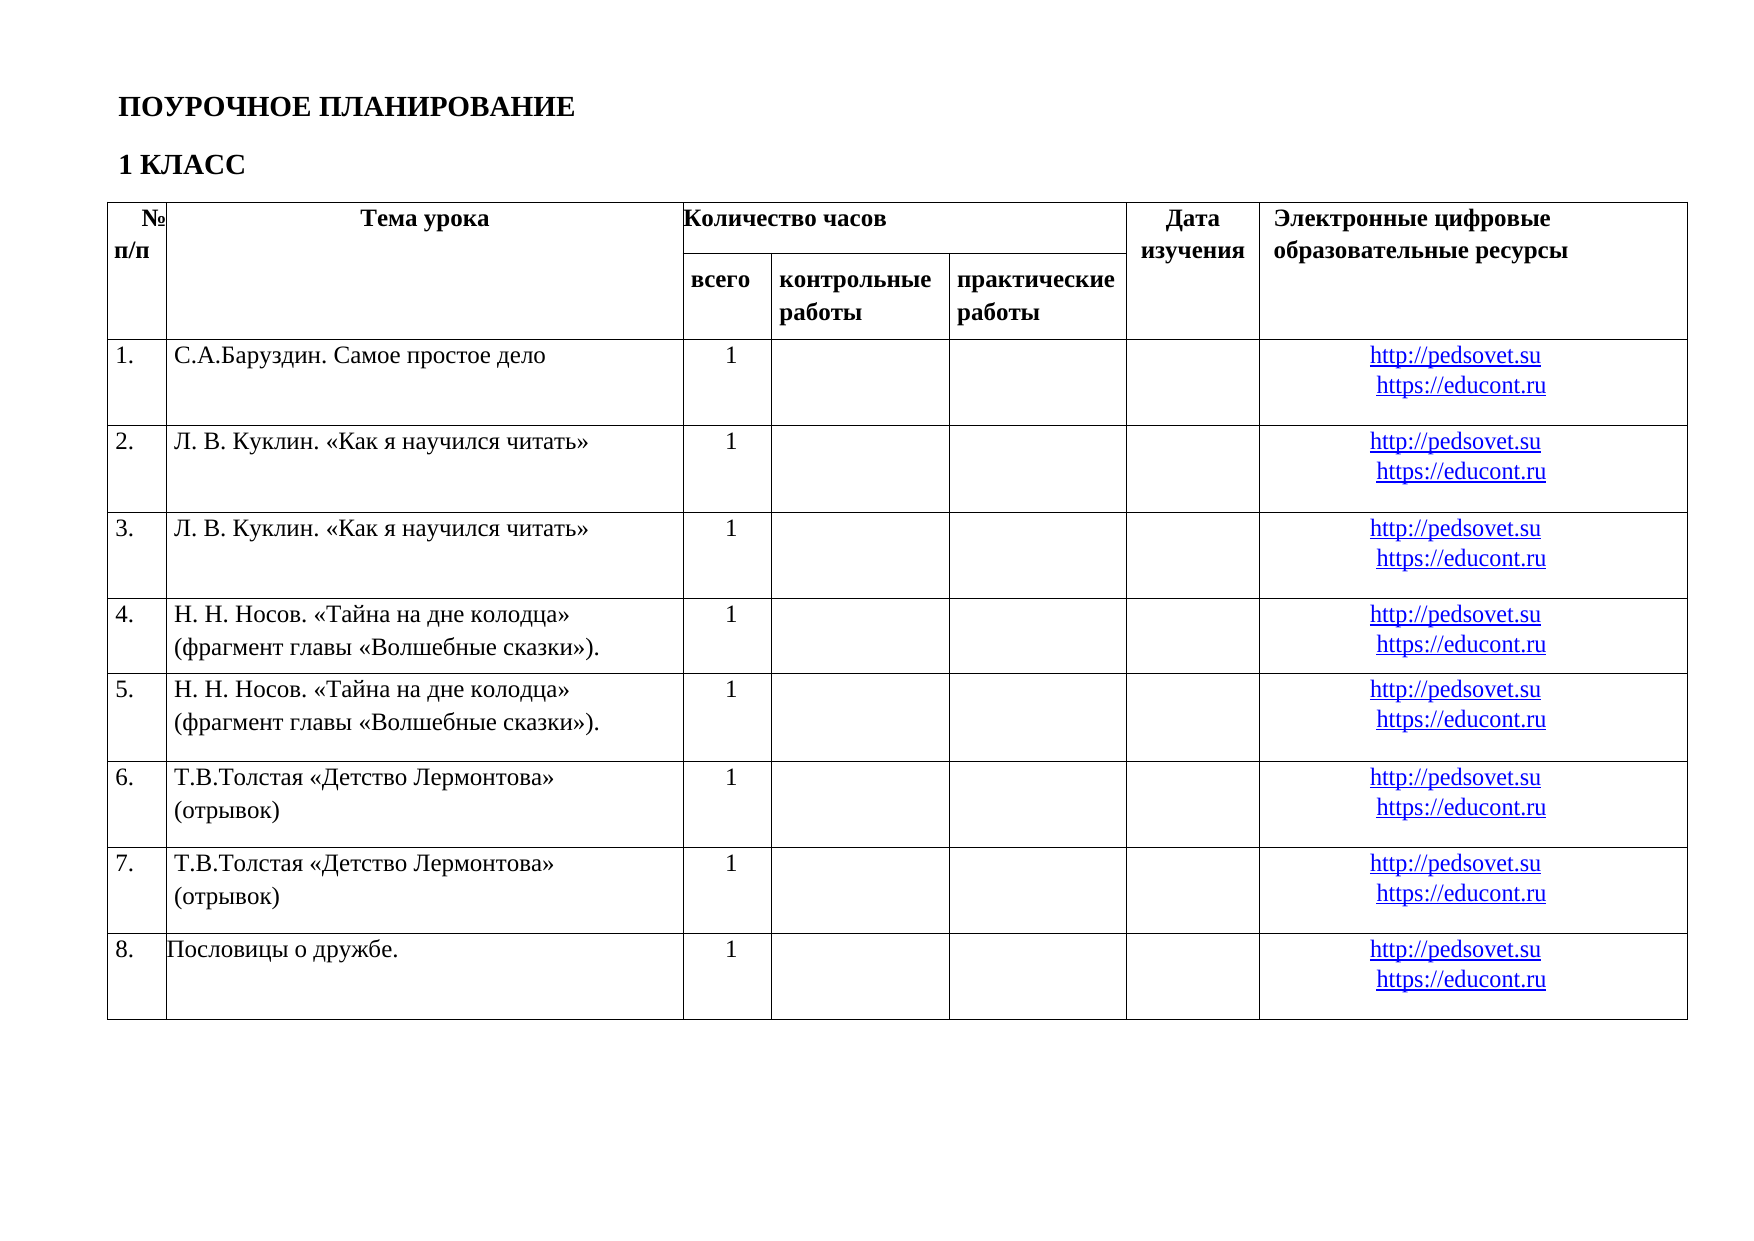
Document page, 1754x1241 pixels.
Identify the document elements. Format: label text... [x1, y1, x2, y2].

table_cell [772, 426, 949, 512]
table_cell [950, 934, 1126, 1019]
table_cell 1 [684, 674, 771, 761]
table_header Дата изучения [1127, 203, 1259, 339]
table_cell [950, 340, 1126, 425]
table_cell Н. Н. Носов. «Тайна на дне колодца» (фрагмент главы «Волшебные сказки»). [167, 674, 683, 761]
table_cell Т.В.Толстая «Детство Лермонтова» (отрывок) [167, 848, 683, 933]
table_cell [772, 340, 949, 425]
table_cell 1 [684, 426, 771, 512]
table_cell [772, 848, 949, 933]
table_cell 1 [684, 762, 771, 847]
table_cell Л. В. Куклин. «Как я научился читать» [167, 513, 683, 598]
table_cell 1 [684, 599, 771, 673]
table_cell [950, 762, 1126, 847]
table_cell http://pedsovet.su https://educont.ru [1260, 674, 1687, 761]
table_cell [1127, 674, 1259, 761]
table_cell 1 [684, 513, 771, 598]
table_cell 6. [108, 762, 166, 847]
text 1 КЛАСС [118, 147, 1636, 181]
table_cell [772, 513, 949, 598]
table_cell [772, 599, 949, 673]
table_cell http://pedsovet.su https://educont.ru [1260, 762, 1687, 847]
table_cell Т.В.Толстая «Детство Лермонтова» (отрывок) [167, 762, 683, 847]
table_cell С.А.Баруздин. Самое простое дело [167, 340, 683, 425]
table_cell http://pedsovet.su https://educont.ru [1260, 513, 1687, 598]
table_cell 1. [108, 340, 166, 425]
text ПОУРОЧНОЕ ПЛАНИРОВАНИЕ [118, 89, 1636, 122]
table_cell Пословицы о дружбе. [167, 934, 683, 1019]
table_cell 3. [108, 513, 166, 598]
table_cell http://pedsovet.su https://educont.ru [1260, 426, 1687, 512]
table_cell всего [684, 254, 771, 339]
table_cell [1127, 848, 1259, 933]
table_cell [1127, 513, 1259, 598]
table_cell 1 [684, 848, 771, 933]
table_cell 8. [108, 934, 166, 1019]
table_header Электронные цифровые образовательные ресурсы [1260, 203, 1687, 339]
table_cell [772, 674, 949, 761]
table_cell [950, 674, 1126, 761]
table_cell [1127, 340, 1259, 425]
table_cell [950, 599, 1126, 673]
table_header Количество часов [684, 203, 1126, 253]
table_cell контрольные работы [772, 254, 949, 339]
table_cell [1127, 934, 1259, 1019]
table_cell [772, 762, 949, 847]
table_cell практические работы [950, 254, 1126, 339]
table_cell http://pedsovet.su https://educont.ru [1260, 848, 1687, 933]
table_cell http://pedsovet.su https://educont.ru [1260, 599, 1687, 673]
table_cell [950, 513, 1126, 598]
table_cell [1260, 934, 1687, 1019]
table_cell 5. [108, 674, 166, 761]
table_cell [950, 848, 1126, 933]
table_header № п/п [108, 203, 166, 339]
table_cell Л. В. Куклин. «Как я научился читать» [167, 426, 683, 512]
table_header Тема урока [167, 203, 683, 339]
table_cell 7. [108, 848, 166, 933]
table_cell 1 [684, 340, 771, 425]
table_cell [1127, 599, 1259, 673]
table_cell Н. Н. Носов. «Тайна на дне колодца» (фрагмент главы «Волшебные сказки»). [167, 599, 683, 673]
table_cell [772, 934, 949, 1019]
table_cell [1127, 426, 1259, 512]
table_cell 1 [684, 934, 771, 1019]
table_cell 2. [108, 426, 166, 512]
table_cell [1127, 762, 1259, 847]
table_cell [950, 426, 1126, 512]
table_cell http://pedsovet.su https://educont.ru [1260, 340, 1687, 425]
table_cell 4. [108, 599, 166, 673]
